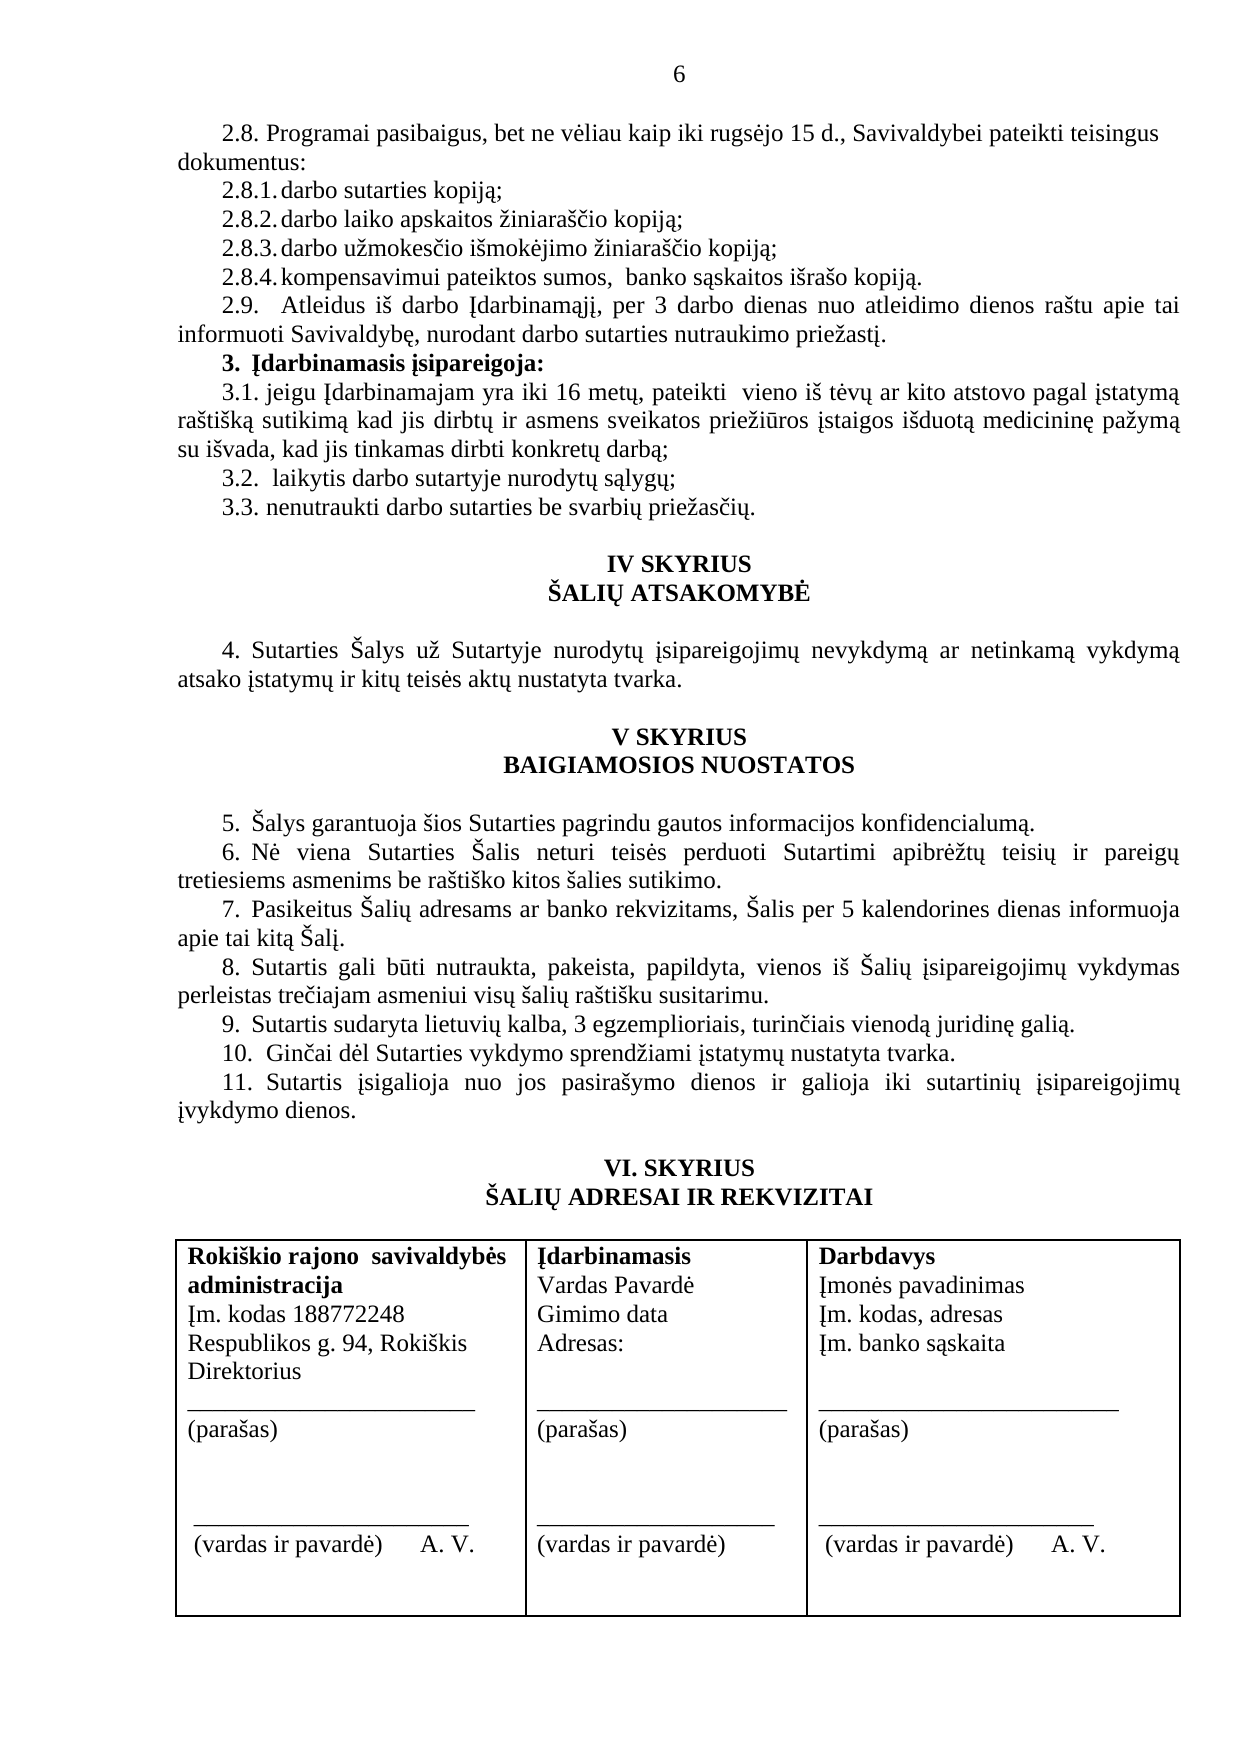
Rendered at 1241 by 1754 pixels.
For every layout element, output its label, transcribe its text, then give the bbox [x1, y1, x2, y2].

table_cell ______________________ (vardas ir pavardė) A. V. [177, 1500, 525, 1615]
table_header Rokiškio rajono savivaldybės administracija Įm. kodas 188772248 Respublikos g. 94, Rokiškis Direktorius [177, 1241, 525, 1385]
table_cell ______________________ (vardas ir pavardė) A. V. [808, 1500, 1179, 1615]
text ŠALIŲ ATSAKOMYBĖ [177, 578, 1181, 607]
list Programai pasibaigus, bet ne vėliau kaip iki rugsėjo 15 d., Savivaldybei pateikti teisingus dokumentus: [177, 118, 1181, 176]
table_header Įdarbinamasis Vardas Pavardė Gimimo data Adresas: [527, 1241, 806, 1385]
list Nė viena Sutarties Šalis neturi teisės perduoti Sutartimi apibrėžtų teisių ir pareigų tretiesiems asmenims be raštiško kitos šalies sutikimo. [177, 837, 1181, 894]
text V SKYRIUS [177, 722, 1181, 751]
list kompensavimui pateiktos sumos, banko sąskaitos išrašo kopiją. [177, 262, 1181, 291]
list darbo laiko apskaitos žiniaraščio kopiją; [177, 204, 1181, 233]
list laikytis darbo sutartyje nurodytų sąlygų; [177, 463, 1181, 492]
list Ginčai dėl Sutarties vykdymo sprendžiami įstatymų nustatyta tvarka. [177, 1038, 1181, 1067]
text VI. SKYRIUS [177, 1153, 1181, 1182]
table_header Darbdavys Įmonės pavadinimas Įm. kodas, adresas Įm. banko sąskaita [808, 1241, 1179, 1385]
text IV SKYRIUS [177, 549, 1181, 578]
list jeigu Įdarbinamajam yra iki 16 metų, pateikti vieno iš tėvų ar kito atstovo pagal įstatymą raštišką sutikimą kad jis dirbtų ir asmens sveikatos priežiūros įstaigos išduotą medicininę pažymą su išvada, kad jis tinkamas dirbti konkretų darbą; [177, 377, 1181, 463]
text ŠALIŲ ADRESAI IR REKVIZITAI [177, 1182, 1181, 1211]
list Sutarties Šalys už Sutartyje nurodytų įsipareigojimų nevykdymą ar netinkamą vykdymą atsako įstatymų ir kitų teisės aktų nustatyta tvarka. [177, 636, 1181, 693]
list Sutartis įsigalioja nuo jos pasirašymo dienos ir galioja iki sutartinių įsipareigojimų įvykdymo dienos. [177, 1067, 1181, 1124]
list Šalys garantuoja šios Sutarties pagrindu gautos informacijos konfidencialumą. [177, 808, 1181, 837]
list darbo sutarties kopiją; [177, 176, 1181, 204]
list darbo užmokesčio išmokėjimo žiniaraščio kopiją; [177, 233, 1181, 262]
list Sutartis gali būti nutraukta, pakeista, papildyta, vienos iš Šalių įsipareigojimų vykdymas perleistas trečiajam asmeniui visų šalių raštišku susitarimu. [177, 952, 1181, 1009]
list Sutartis sudaryta lietuvių kalba, 3 egzemplioriais, turinčiais vienodą juridinę galią. [177, 1009, 1181, 1038]
list Įdarbinamasis įsipareigoja: [177, 348, 1181, 377]
table_cell ________________________ (parašas) [808, 1385, 1179, 1500]
list nenutraukti darbo sutarties be svarbių priežasčių. [177, 492, 1181, 521]
list Atleidus iš darbo Įdarbinamąjį, per 3 darbo dienas nuo atleidimo dienos raštu apie tai informuoti Savivaldybę, nurodant darbo sutarties nutraukimo priežastį. [177, 291, 1181, 348]
list Pasikeitus Šalių adresams ar banko rekvizitams, Šalis per 5 kalendorines dienas informuoja apie tai kitą Šalį. [177, 894, 1181, 952]
table_cell ____________________ (parašas) [527, 1385, 806, 1500]
table_cell ___________________ (vardas ir pavardė) [527, 1500, 806, 1615]
table_cell _______________________ (parašas) [177, 1385, 525, 1500]
text BAIGIAMOSIOS NUOSTATOS [177, 751, 1181, 779]
